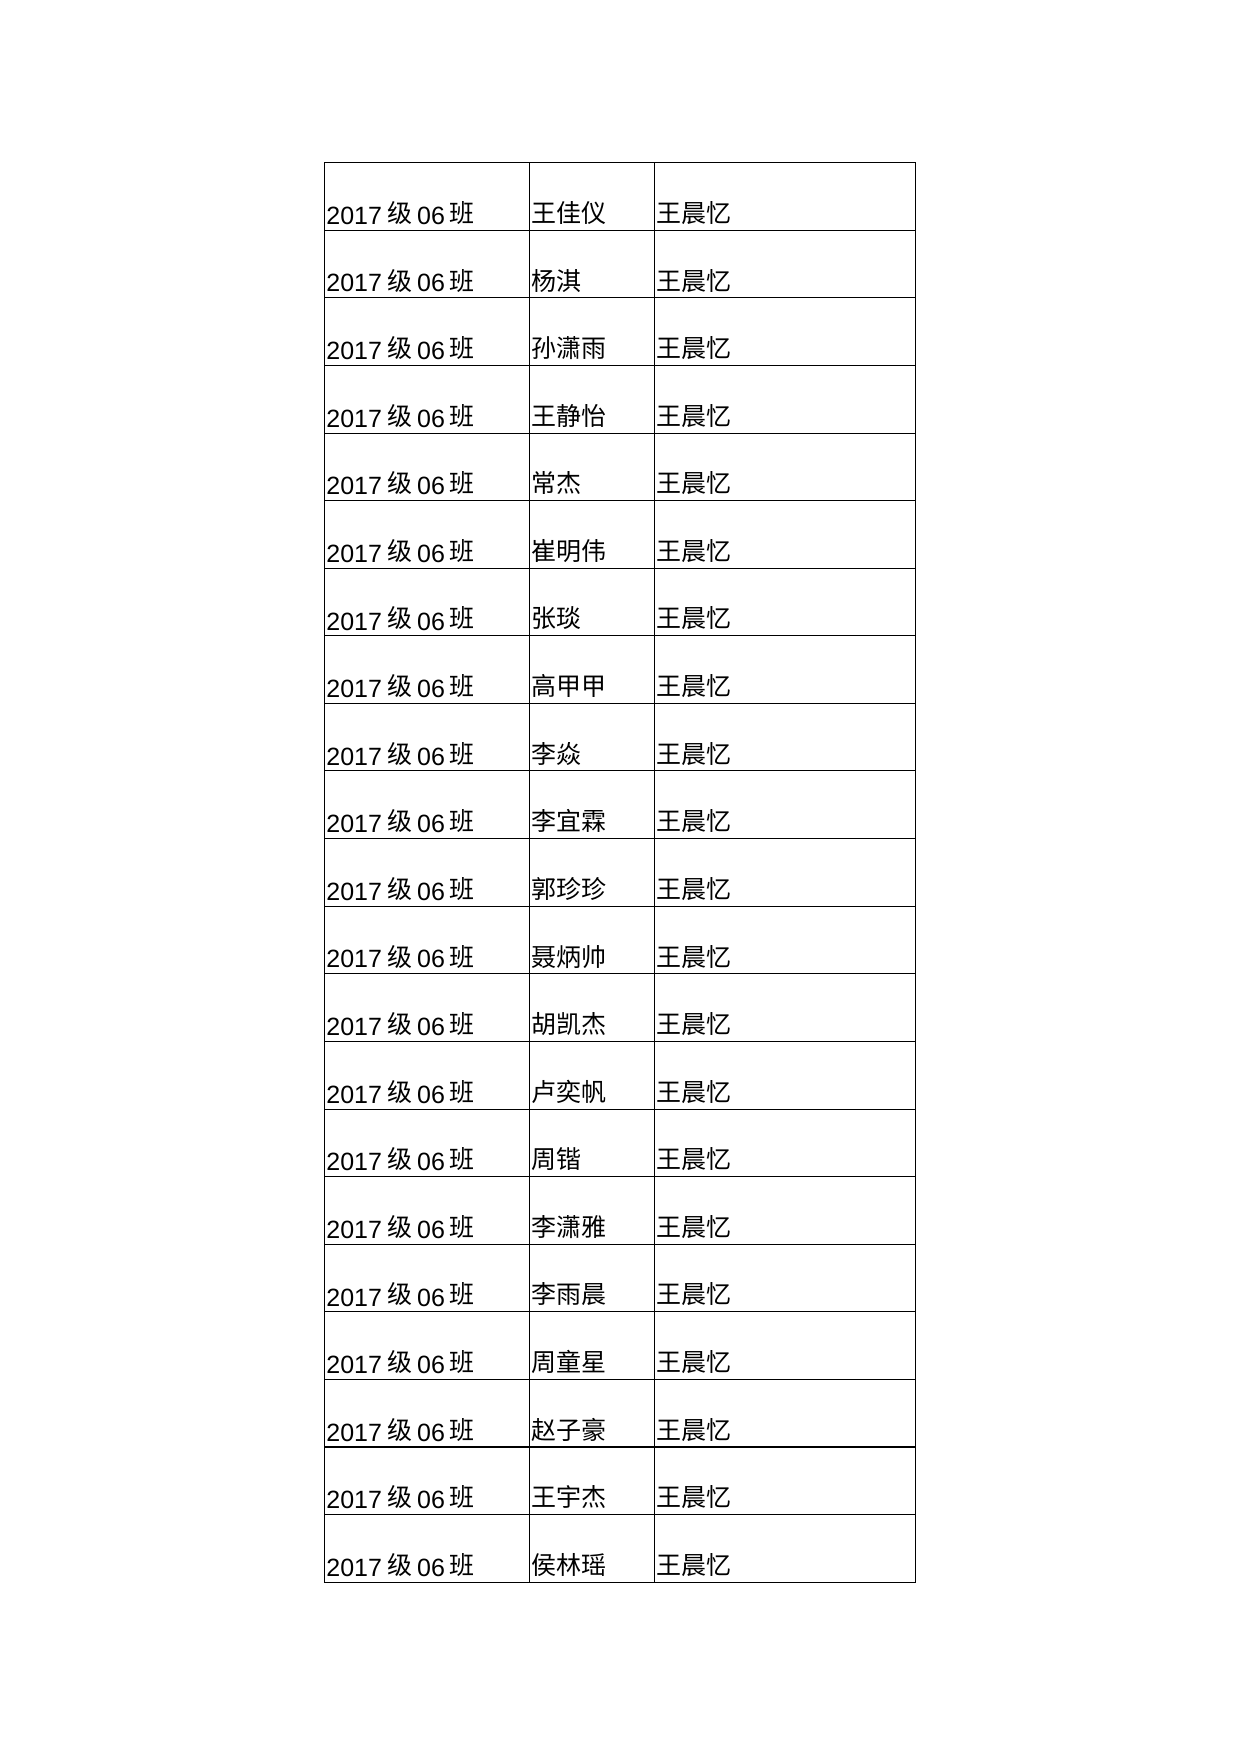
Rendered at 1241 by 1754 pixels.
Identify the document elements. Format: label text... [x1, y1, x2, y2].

table_cell 2017级06班 [325, 298, 529, 365]
table_cell 赵子豪 [530, 1380, 654, 1446]
table_cell 王晨忆 [655, 1177, 915, 1244]
table_cell 王晨忆 [655, 569, 915, 635]
table_cell 2017级06班 [325, 704, 529, 770]
table_cell 侯林瑶 [530, 1515, 654, 1582]
table_cell 李雨晨 [530, 1245, 654, 1311]
table_cell 杨淇 [530, 231, 654, 297]
table_cell 孙潇雨 [530, 298, 654, 365]
table_cell 2017级06班 [325, 636, 529, 703]
table_cell 胡凯杰 [530, 974, 654, 1041]
table_cell 王宇杰 [530, 1448, 654, 1514]
table_cell 高甲甲 [530, 636, 654, 703]
table_cell 王晨忆 [655, 163, 915, 229]
table_cell 2017级06班 [325, 366, 529, 432]
table_cell 卢奕帆 [530, 1042, 654, 1108]
table_cell 周童星 [530, 1312, 654, 1379]
table_cell 王晨忆 [655, 231, 915, 297]
table_cell 常杰 [530, 434, 654, 500]
table_cell 2017级06班 [325, 434, 529, 500]
table_cell 崔明伟 [530, 501, 654, 568]
table_cell 郭珍珍 [530, 839, 654, 906]
table_cell 王静怡 [530, 366, 654, 432]
table_cell 王晨忆 [655, 1312, 915, 1379]
table_cell 王晨忆 [655, 1380, 915, 1446]
table_cell 2017级06班 [325, 839, 529, 906]
table_cell 2017级06班 [325, 1245, 529, 1311]
table_cell 聂炳帅 [530, 907, 654, 973]
table_cell 王晨忆 [655, 1042, 915, 1108]
table_cell 2017级06班 [325, 771, 529, 838]
table_cell 王晨忆 [655, 434, 915, 500]
table_cell 2017级06班 [325, 1515, 529, 1582]
table_cell 2017级06班 [325, 1448, 529, 1514]
table_cell 王晨忆 [655, 636, 915, 703]
table_cell 2017级06班 [325, 907, 529, 973]
table_cell 王晨忆 [655, 1515, 915, 1582]
table_cell 王晨忆 [655, 298, 915, 365]
table_cell 周锴 [530, 1110, 654, 1176]
table_cell 2017级06班 [325, 163, 529, 229]
table_cell 王晨忆 [655, 366, 915, 432]
table_cell 王晨忆 [655, 974, 915, 1041]
table_cell 王晨忆 [655, 1110, 915, 1176]
table_cell 2017级06班 [325, 231, 529, 297]
table_cell 2017级06班 [325, 569, 529, 635]
table_cell 王晨忆 [655, 1448, 915, 1514]
table_cell 2017级06班 [325, 1312, 529, 1379]
table_cell 2017级06班 [325, 501, 529, 568]
table_cell 王晨忆 [655, 704, 915, 770]
table_cell 张琰 [530, 569, 654, 635]
table_cell 王晨忆 [655, 839, 915, 906]
table_cell 2017级06班 [325, 1380, 529, 1446]
table_cell 李潇雅 [530, 1177, 654, 1244]
table_cell 王晨忆 [655, 1245, 915, 1311]
table_cell 2017级06班 [325, 974, 529, 1041]
table_cell 2017级06班 [325, 1177, 529, 1244]
table_cell 李焱 [530, 704, 654, 770]
table_cell 王佳仪 [530, 163, 654, 229]
table_cell 李宜霖 [530, 771, 654, 838]
table_cell 王晨忆 [655, 907, 915, 973]
table_cell 2017级06班 [325, 1042, 529, 1108]
table_cell 王晨忆 [655, 771, 915, 838]
table_cell 2017级06班 [325, 1110, 529, 1176]
table_cell 王晨忆 [655, 501, 915, 568]
